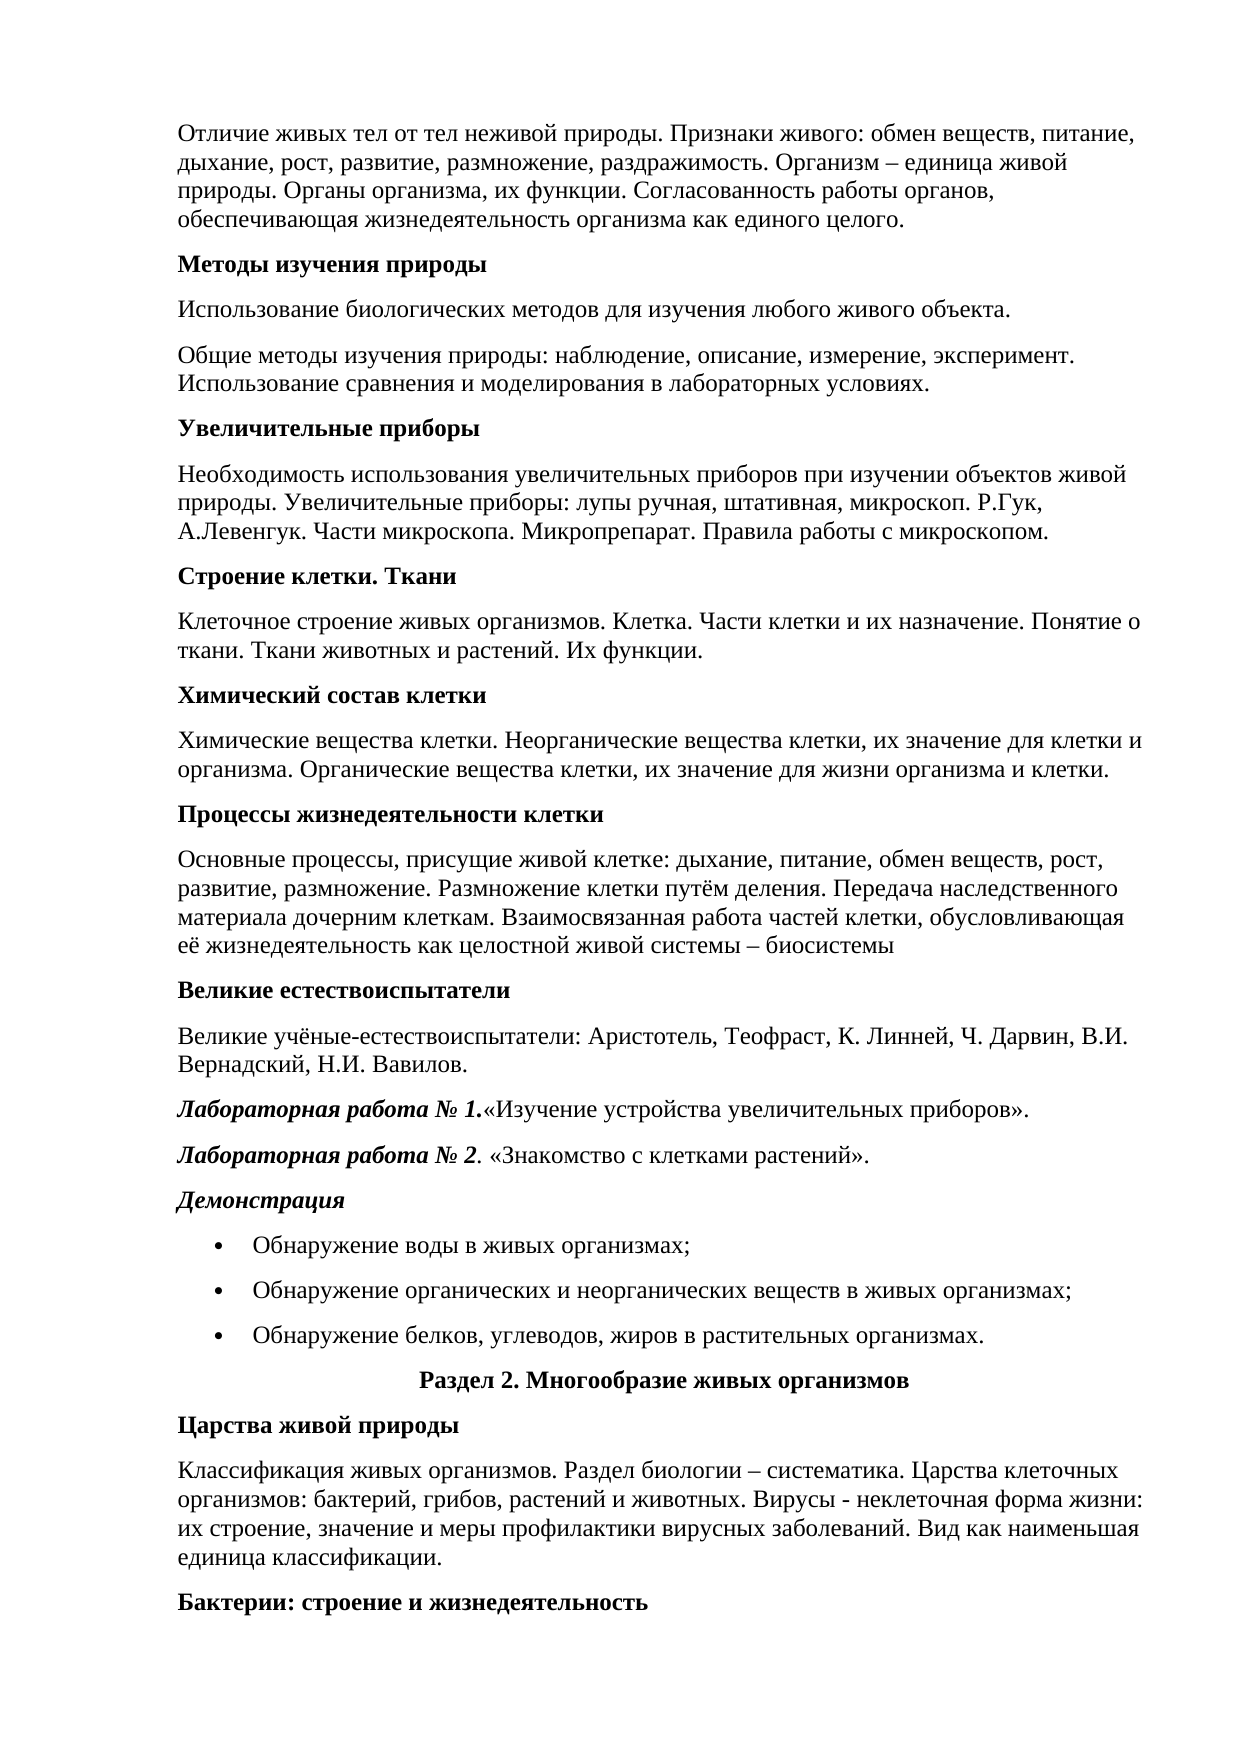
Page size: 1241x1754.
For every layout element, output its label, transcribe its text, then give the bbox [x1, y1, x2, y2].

text Демонстрация [177, 1185, 1152, 1213]
text Великие учёные-естествоиспытатели: Аристотель, Теофраст, К. Линней, Ч. Дарвин, В.И. Вернадский, Н.И. Вавилов. [177, 1021, 1152, 1078]
text Классификация живых организмов. Раздел биологии – систематика. Царства клеточных организмов: бактерий, грибов, растений и животных. Вирусы - неклеточная форма жизни: их строение, значение и меры профилактики вирусных заболеваний. Вид как наименьшая единица классификации. [177, 1455, 1152, 1570]
list Обнаружение воды в живых организмах; [215, 1230, 1152, 1259]
text Необходимость использования увеличительных приборов при изучении объектов живой природы. Увеличительные приборы: лупы ручная, штативная, микроскоп. Р.Гук, А.Левенгук. Части микроскопа. Микропрепарат. Правила работы с микроскопом. [177, 459, 1152, 545]
text Лабораторная работа № 1.«Изучение устройства увеличительных приборов». [177, 1094, 1152, 1123]
list Обнаружение белков, углеводов, жиров в растительных организмах. [215, 1320, 1152, 1349]
text Увеличительные приборы [177, 413, 1152, 442]
text Химические вещества клетки. Неорганические вещества клетки, их значение для клетки и организма. Органические вещества клетки, их значение для жизни организма и клетки. [177, 725, 1152, 783]
text Великие естествоиспытатели [177, 976, 1152, 1004]
list Обнаружение органических и неорганических веществ в живых организмах; [215, 1275, 1152, 1304]
text Клеточное строение живых организмов. Клетка. Части клетки и их назначение. Понятие о ткани. Ткани животных и растений. Их функции. [177, 606, 1152, 664]
text Общие методы изучения природы: наблюдение, описание, измерение, эксперимент. Использование сравнения и моделирования в лабораторных условиях. [177, 340, 1152, 397]
text Лабораторная работа № 2. «Знакомство с клетками растений». [177, 1140, 1152, 1168]
text Использование биологических методов для изучения любого живого объекта. [177, 294, 1152, 323]
text Процессы жизнедеятельности клетки [177, 799, 1152, 828]
text Царства живой природы [177, 1410, 1152, 1439]
text Строение клетки. Ткани [177, 561, 1152, 590]
text Методы изучения природы [177, 249, 1152, 278]
text Основные процессы, присущие живой клетке: дыхание, питание, обмен веществ, рост, развитие, размножение. Размножение клетки путём деления. Передача наследственного материала дочерним клеткам. Взаимосвязанная работа частей клетки, обусловливающая её жизнедеятельность как целостной живой системы – биосистемы [177, 844, 1152, 959]
text Отличие живых тел от тел неживой природы. Признаки живого: обмен веществ, питание, дыхание, рост, развитие, размножение, раздражимость. Организм – единица живой природы. Органы организма, их функции. Согласованность работы органов, обеспечивающая жизнедеятельность организма как единого целого. [177, 118, 1152, 233]
text Бактерии: строение и жизнедеятельность [177, 1587, 1152, 1616]
text Раздел 2. Многообразие живых организмов [177, 1365, 1152, 1394]
text Химический состав клетки [177, 680, 1152, 709]
